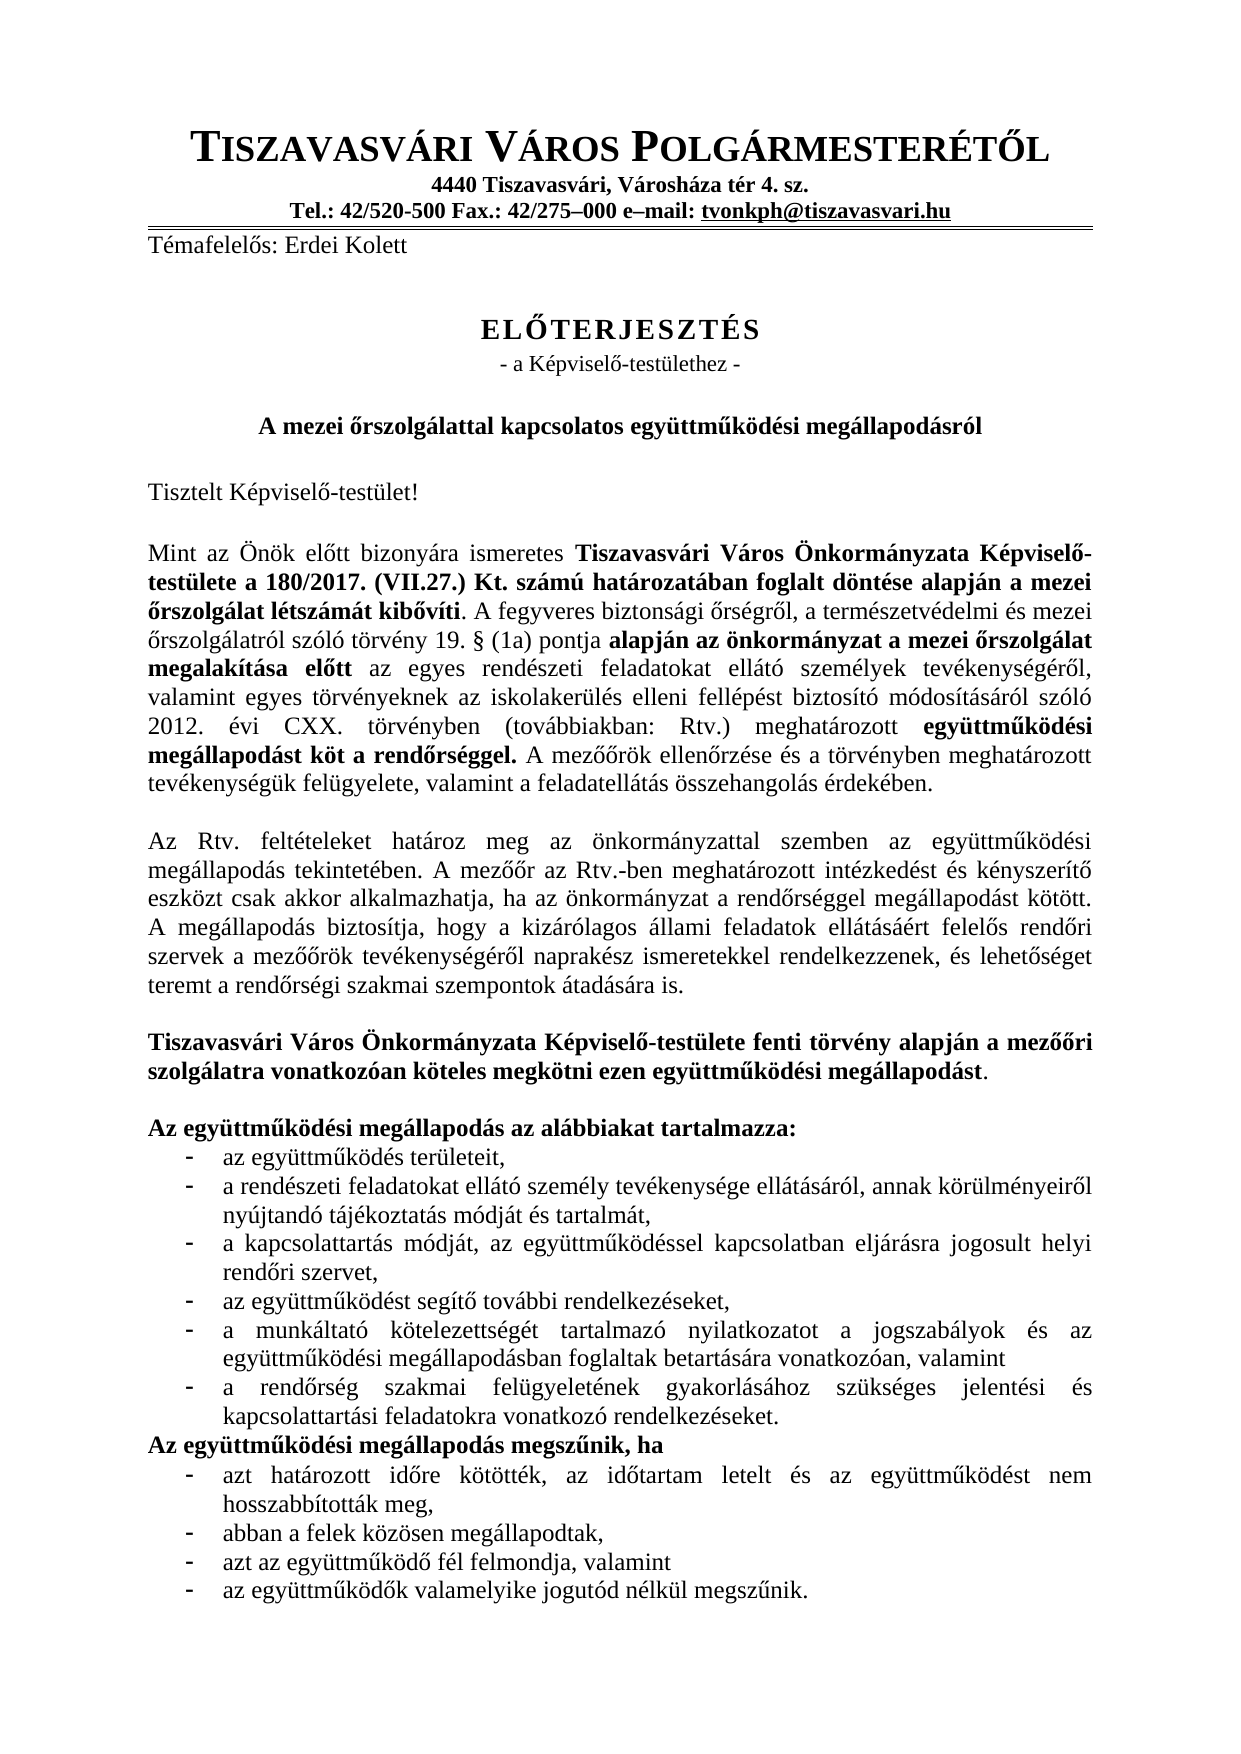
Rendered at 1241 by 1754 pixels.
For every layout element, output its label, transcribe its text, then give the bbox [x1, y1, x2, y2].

list azt az együttműködő fél felmondja, valamint [185, 1547, 1093, 1576]
text Tisztelt Képviselő-testület! [148, 477, 1093, 506]
text Tiszavasvári Város Önkormányzata Képviselő-testülete fenti törvény alapján a mezőőri szolgálatra vonatkozóan köteles megkötni ezen együttműködési megállapodást. [148, 1027, 1093, 1085]
list abban a felek közösen megállapodtak, [185, 1518, 1093, 1547]
list azt határozott időre kötötték, az időtartam letelt és az együttműködést nem hosszabbították meg, [185, 1461, 1093, 1518]
list a rendőrség szakmai felügyeletének gyakorlásához szükséges jelentési és kapcsolattartási feladatokra vonatkozó rendelkezéseket. [185, 1372, 1093, 1430]
text - a Képviselő-testülethez - [148, 350, 1093, 377]
list az együttműködők valamelyike jogutód nélkül megszűnik. [185, 1576, 1093, 1604]
text A mezei őrszolgálattal kapcsolatos együttműködési megállapodásról [148, 411, 1093, 439]
text Tel.: 42/520-500 Fax.: 42/275–000 e–mail: tvonkph@tiszavasvari.hu [148, 197, 1093, 226]
list az együttműködés területeit, [185, 1142, 1093, 1171]
list a kapcsolattartás módját, az együttműködéssel kapcsolatban eljárásra jogosult helyi rendőri szervet, [185, 1228, 1093, 1286]
list a rendészeti feladatokat ellátó személy tevékenysége ellátásáról, annak körülményeiről nyújtandó tájékoztatás módját és tartalmát, [185, 1171, 1093, 1228]
text Témafelelős: Erdei Kolett [148, 230, 1093, 259]
text Az együttműködési megállapodás megszűnik, ha [148, 1430, 1093, 1458]
text Mint az Önök előtt bizonyára ismeretes Tiszavasvári Város Önkormányzata Képviselő-testülete a 180/2017. (VII.27.) Kt. számú határozatában foglalt döntése alapján a mezei őrszolgálat létszámát kibővíti. A fegyveres biztonsági őrségről, a természetvédelmi és mezei őrszolgálatról szóló törvény 19. § (1a) pontja alapján az önkormányzat a mezei őrszolgálat megalakítása előtt az egyes rendészeti feladatokat ellátó személyek tevékenységéről, valamint egyes törvényeknek az iskolakerülés elleni fellépést biztosító módosításáról szóló 2012. évi CXX. törvényben (továbbiakban: Rtv.) meghatározott együttműködési megállapodást köt a rendőrséggel. A mezőőrök ellenőrzése és a törvényben meghatározott tevékenységük felügyelete, valamint a feladatellátás összehangolás érdekében. [148, 538, 1093, 797]
list az együttműködést segítő további rendelkezéseket, [185, 1286, 1093, 1315]
text 4440 Tiszavasvári, Városháza tér 4. sz. [148, 171, 1093, 197]
text ELŐTERJESZTÉS [148, 312, 1093, 345]
text Az együttműködési megállapodás az alábbiakat tartalmazza: [148, 1113, 1093, 1142]
text Tiszavasvári Város Polgármesterétől [148, 118, 1093, 171]
list a munkáltató kötelezettségét tartalmazó nyilatkozatot a jogszabályok és az együttműködési megállapodásban foglaltak betartására vonatkozóan, valamint [185, 1315, 1093, 1372]
text Az Rtv. feltételeket határoz meg az önkormányzattal szemben az együttműködési megállapodás tekintetében. A mezőőr az Rtv.-ben meghatározott intézkedést és kényszerítő eszközt csak akkor alkalmazhatja, ha az önkormányzat a rendőrséggel megállapodást kötött. A megállapodás biztosítja, hogy a kizárólagos állami feladatok ellátásáért felelős rendőri szervek a mezőőrök tevékenységéről naprakész ismeretekkel rendelkezzenek, és lehetőséget teremt a rendőrségi szakmai szempontok átadására is. [148, 826, 1093, 998]
